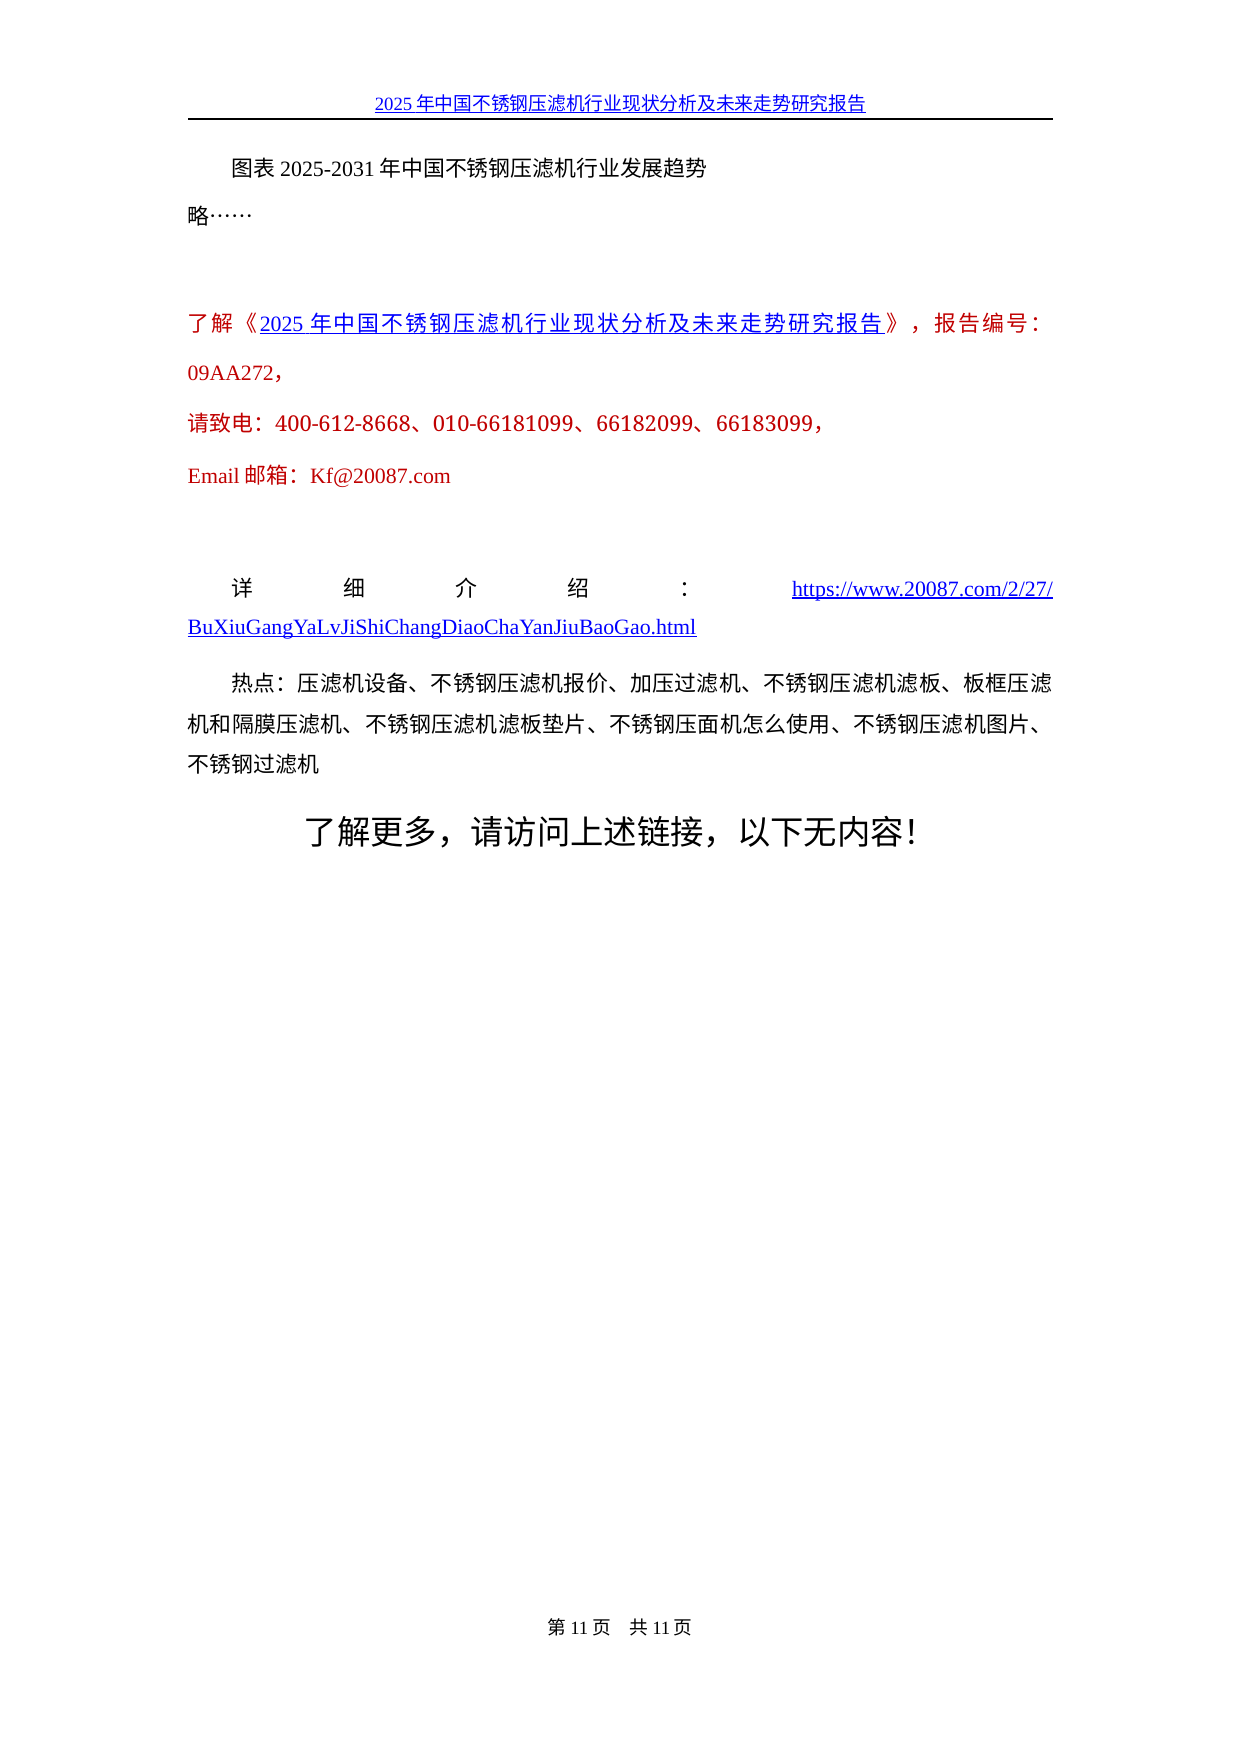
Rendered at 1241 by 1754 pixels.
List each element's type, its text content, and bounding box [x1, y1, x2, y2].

text 热点：压滤机设备、不锈钢压滤机报价、加压过滤机、不锈钢压滤机滤板、板框压滤机和隔膜压滤机、不锈钢压滤机滤板垫片、不锈钢压面机怎么使用、不锈钢压滤机图片、不锈钢过滤机 [187, 666, 1053, 779]
text Email邮箱：Kf@20087.com [187, 457, 1053, 490]
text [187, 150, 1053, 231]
title 了解更多，请访问上述链接，以下无内容！ [187, 797, 1053, 862]
text 了解《2025年中国不锈钢压滤机行业现状分析及未来走势研究报告》，报告编号：09AA272， [187, 305, 1053, 387]
text 详细介绍：https://www.20087.com/2/27/BuXiuGangYaLvJiShiChangDiaoChaYanJiuBaoGao.html [187, 570, 1053, 643]
text 请致电：400-612-8668、010-66181099、66182099、66183099， [187, 406, 1053, 438]
